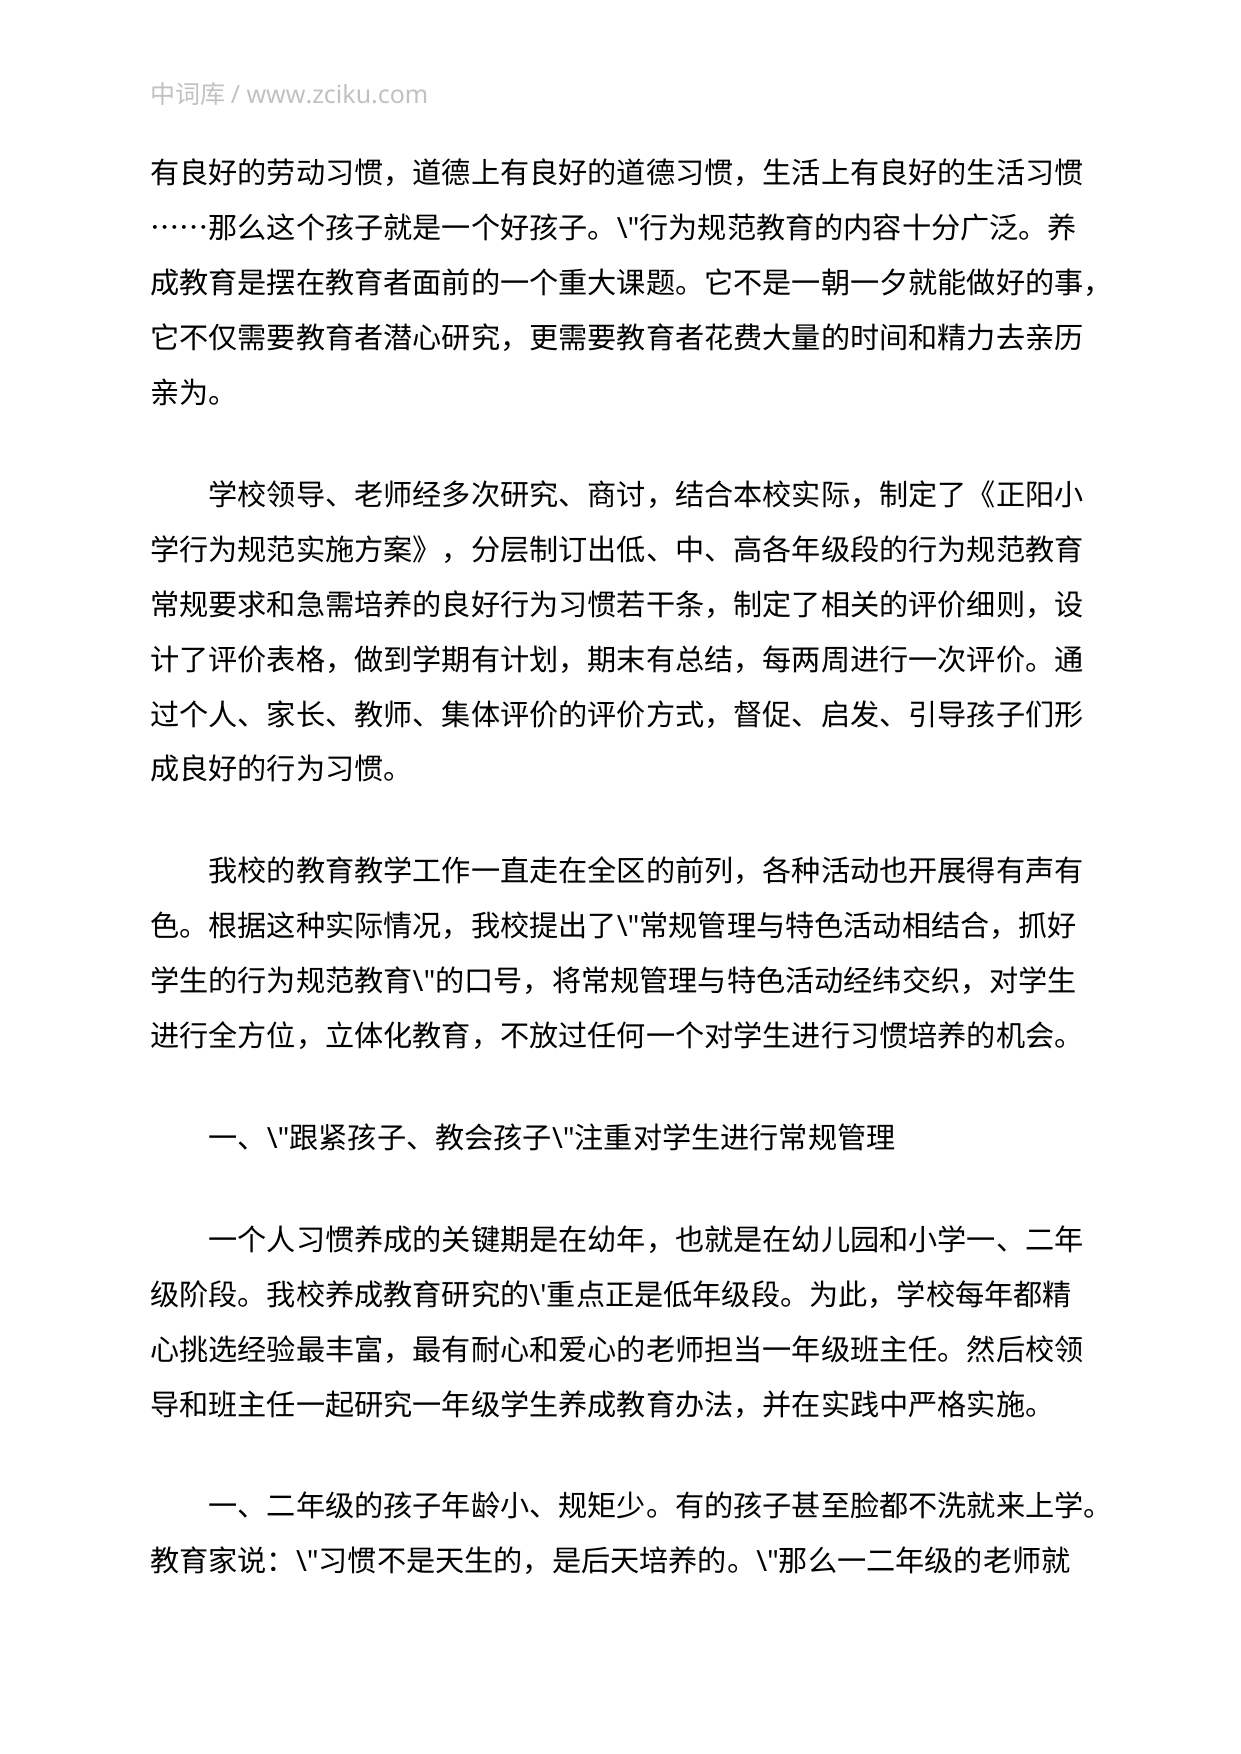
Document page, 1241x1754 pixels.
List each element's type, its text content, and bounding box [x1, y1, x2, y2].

text 学校领导、老师经多次研究、商讨，结合本校实际，制定了《正阳小学行为规范实施方案》，分层制订出低、中、高各年级段的行为规范教育常规要求和急需培养的良好行为习惯若干条，制定了相关的评价细则，设计了评价表格，做到学期有计划，期末有总结，每两周进行一次评价。通过个人、家长、教师、集体评价的评价方式，督促、启发、引导孩子们形成良好的行为习惯。 [150, 471, 1090, 788]
text 一、\"跟紧孩子、教会孩子\"注重对学生进行常规管理 [150, 1114, 1090, 1157]
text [150, 150, 1090, 412]
text 我校的教育教学工作一直走在全区的前列，各种活动也开展得有声有色。根据这种实际情况，我校提出了\"常规管理与特色活动相结合，抓好学生的行为规范教育\"的口号，将常规管理与特色活动经纬交织，对学生进行全方位，立体化教育，不放过任何一个对学生进行习惯培养的机会。 [150, 848, 1090, 1055]
text 一个人习惯养成的关键期是在幼年，也就是在幼儿园和小学一、二年级阶段。我校养成教育研究的\'重点正是低年级段。为此，学校每年都精心挑选经验最丰富，最有耐心和爱心的老师担当一年级班主任。然后校领导和班主任一起研究一年级学生养成教育办法，并在实践中严格实施。 [150, 1216, 1090, 1423]
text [150, 1483, 1090, 1580]
